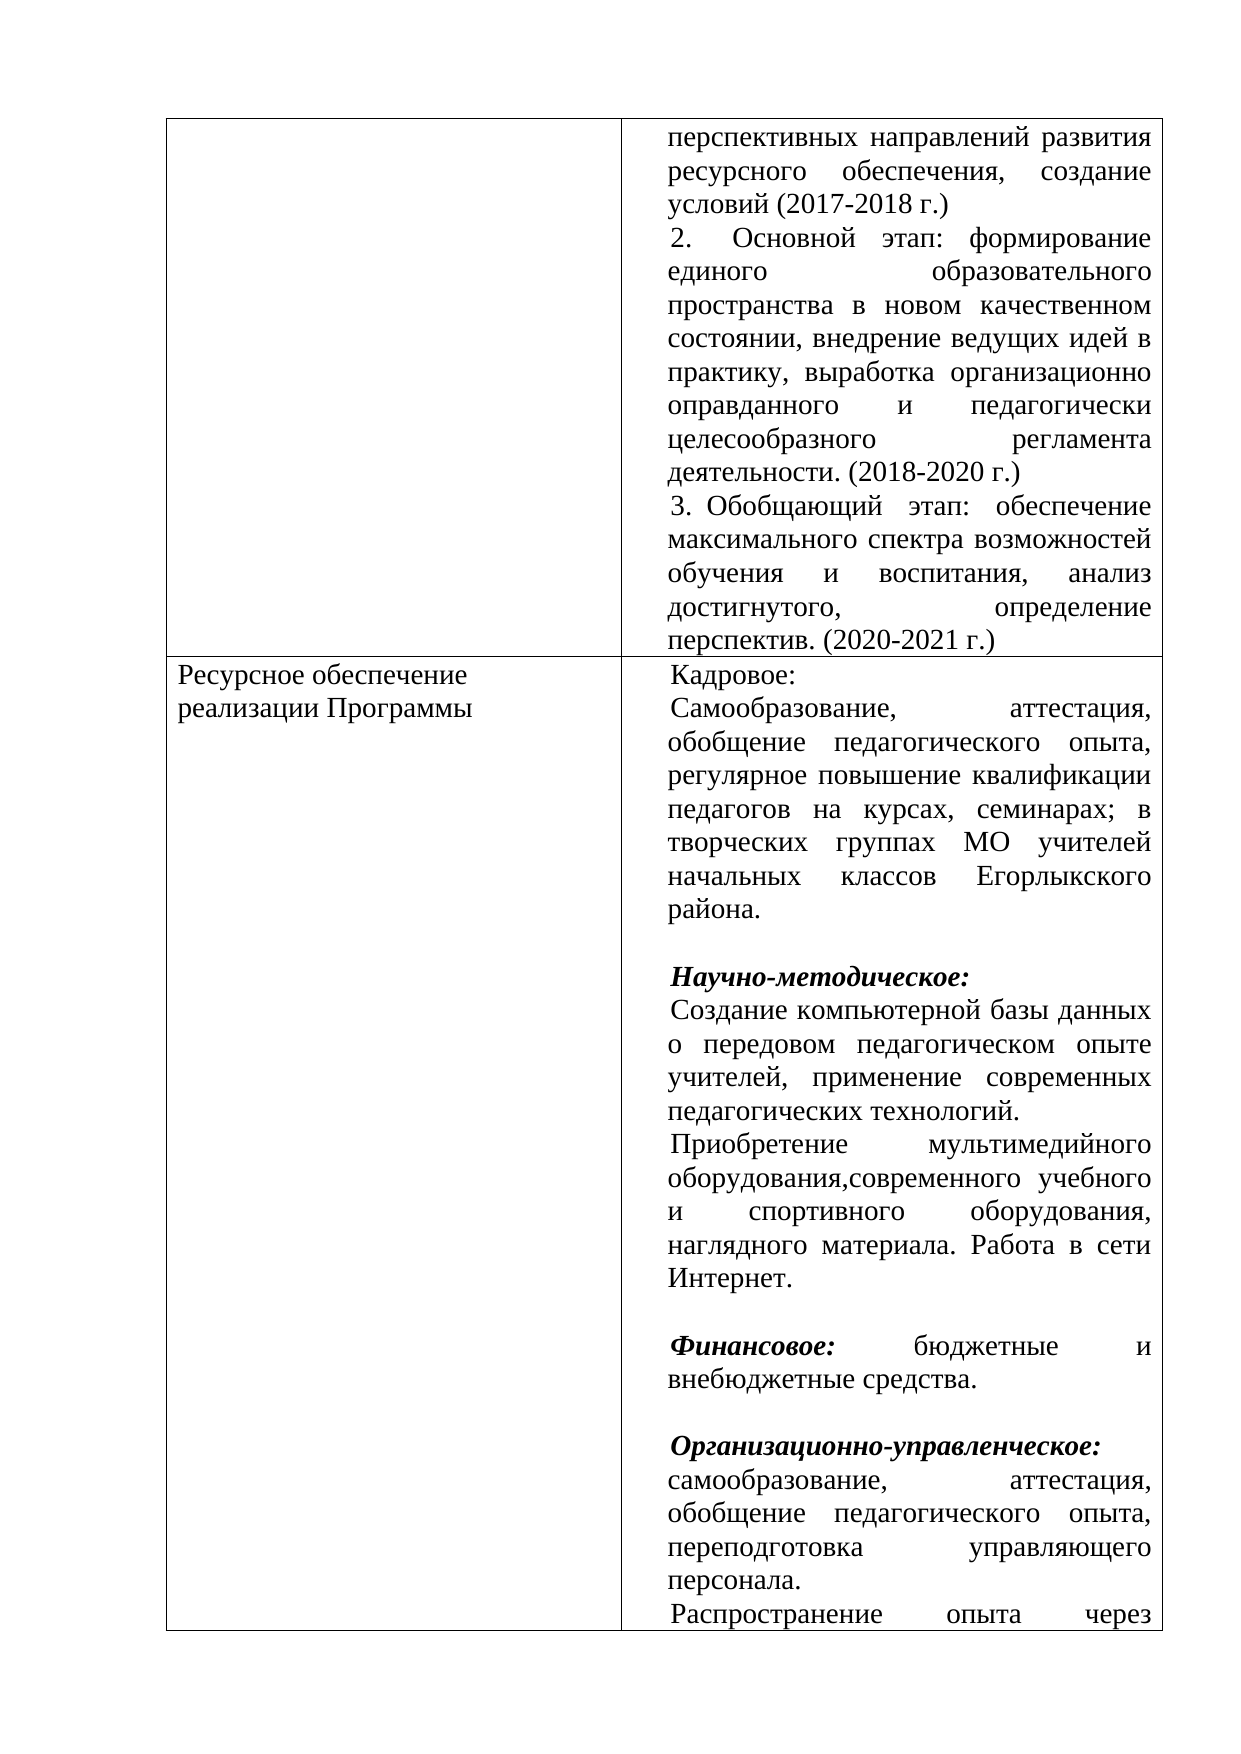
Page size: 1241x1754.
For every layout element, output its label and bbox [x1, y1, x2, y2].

table_cell [622, 657, 1162, 1629]
table_cell [167, 119, 621, 656]
table_cell [622, 119, 1162, 656]
table_cell [167, 657, 621, 1629]
